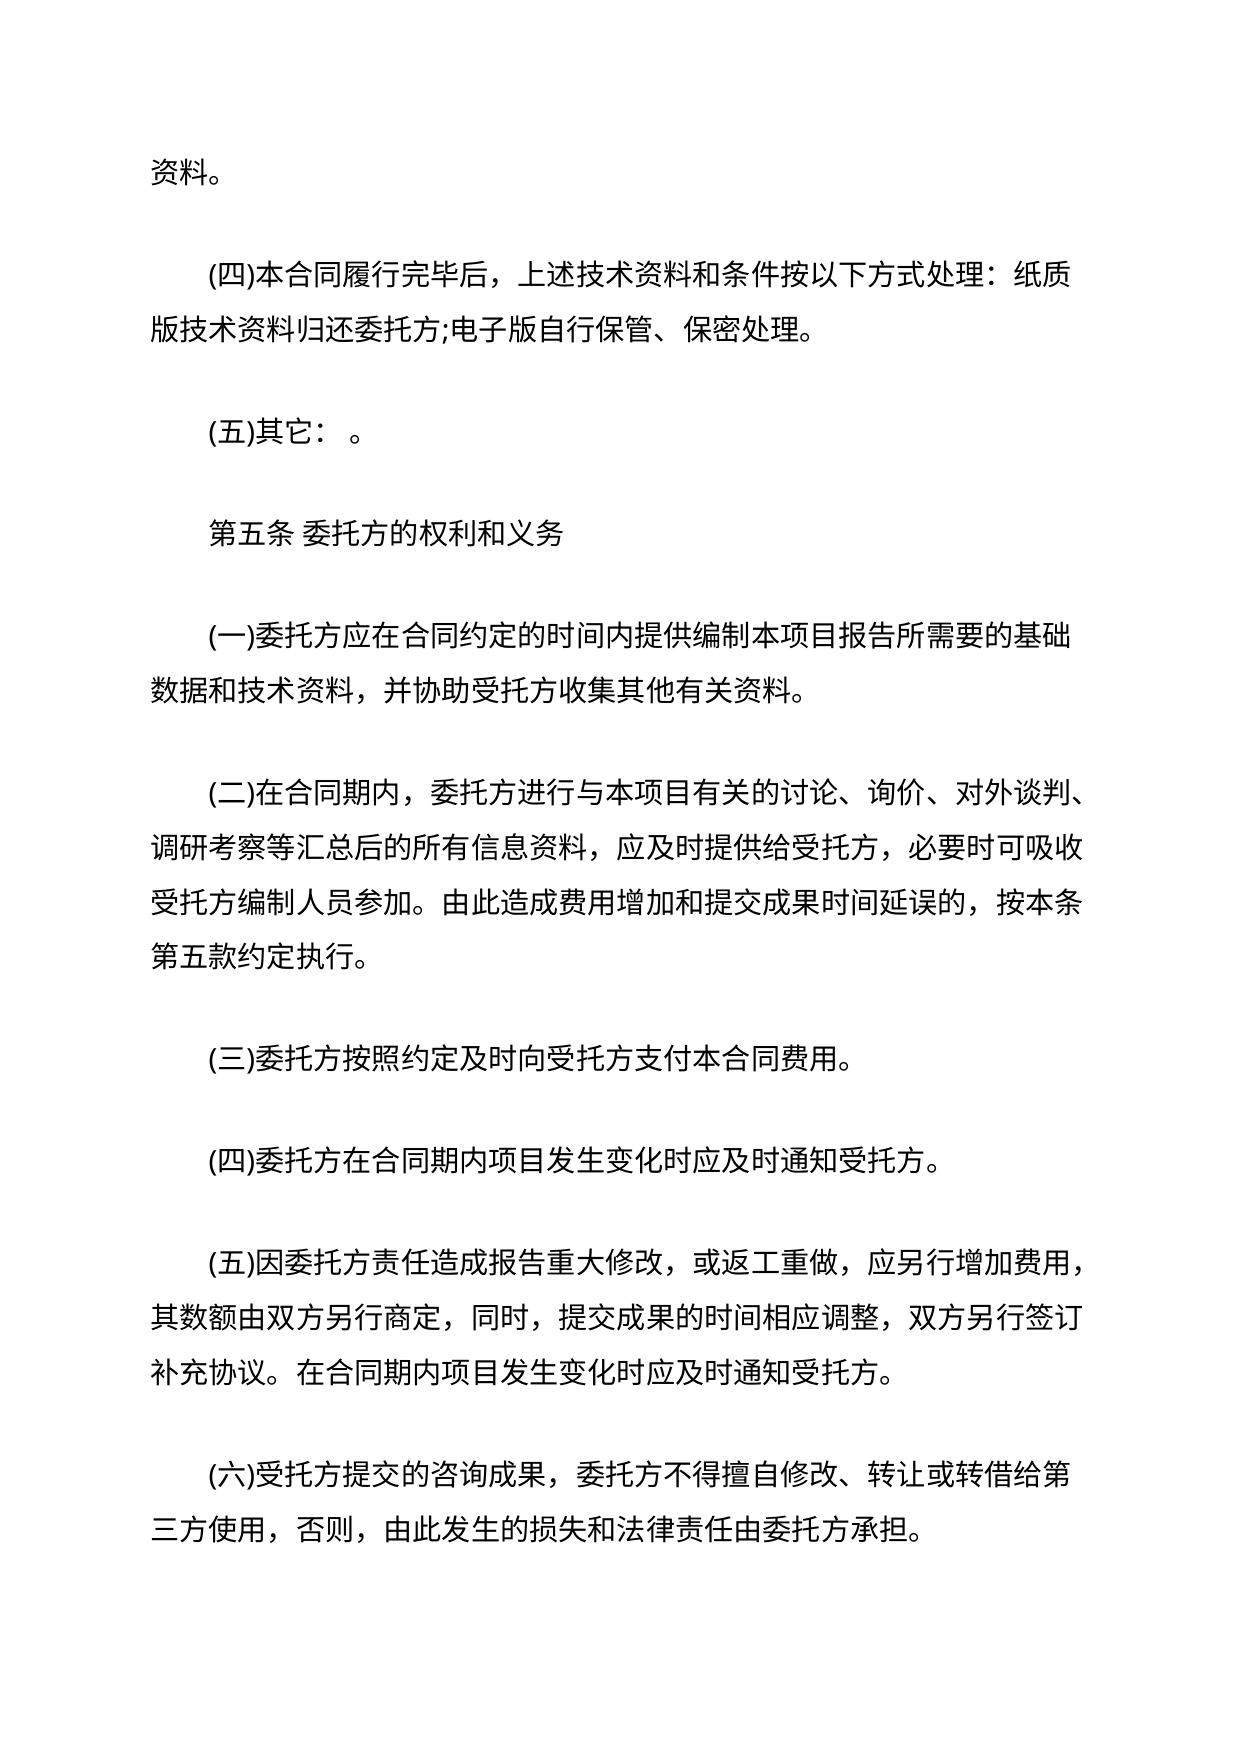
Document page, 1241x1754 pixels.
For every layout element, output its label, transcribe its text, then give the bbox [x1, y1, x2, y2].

text (二)在合同期内，委托方进行与本项目有关的讨论、询价、对外谈判、调研考察等汇总后的所有信息资料，应及时提供给受托方，必要时可吸收受托方编制人员参加。由此造成费用增加和提交成果时间延误的，按本条第五款约定执行。 [150, 769, 1090, 976]
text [150, 150, 1090, 192]
text (三)委托方按照约定及时向受托方支付本合同费用。 [150, 1036, 1090, 1078]
text (五)因委托方责任造成报告重大修改，或返工重做，应另行增加费用，其数额由双方另行商定，同时，提交成果的时间相应调整，双方另行签订补充协议。在合同期内项目发生变化时应及时通知受托方。 [150, 1240, 1090, 1392]
text 第五条 委托方的权利和义务 [150, 511, 1090, 553]
text (四)委托方在合同期内项目发生变化时应及时通知受托方。 [150, 1138, 1090, 1180]
text (四)本合同履行完毕后，上述技术资料和条件按以下方式处理：纸质版技术资料归还委托方;电子版自行保管、保密处理。 [150, 252, 1090, 349]
text (六)受托方提交的咨询成果，委托方不得擅自修改、转让或转借给第三方使用，否则，由此发生的损失和法律责任由委托方承担。 [150, 1451, 1090, 1549]
text (一)委托方应在合同约定的时间内提供编制本项目报告所需要的基础数据和技术资料，并协助受托方收集其他有关资料。 [150, 612, 1090, 710]
text (五)其它： 。 [150, 409, 1090, 451]
